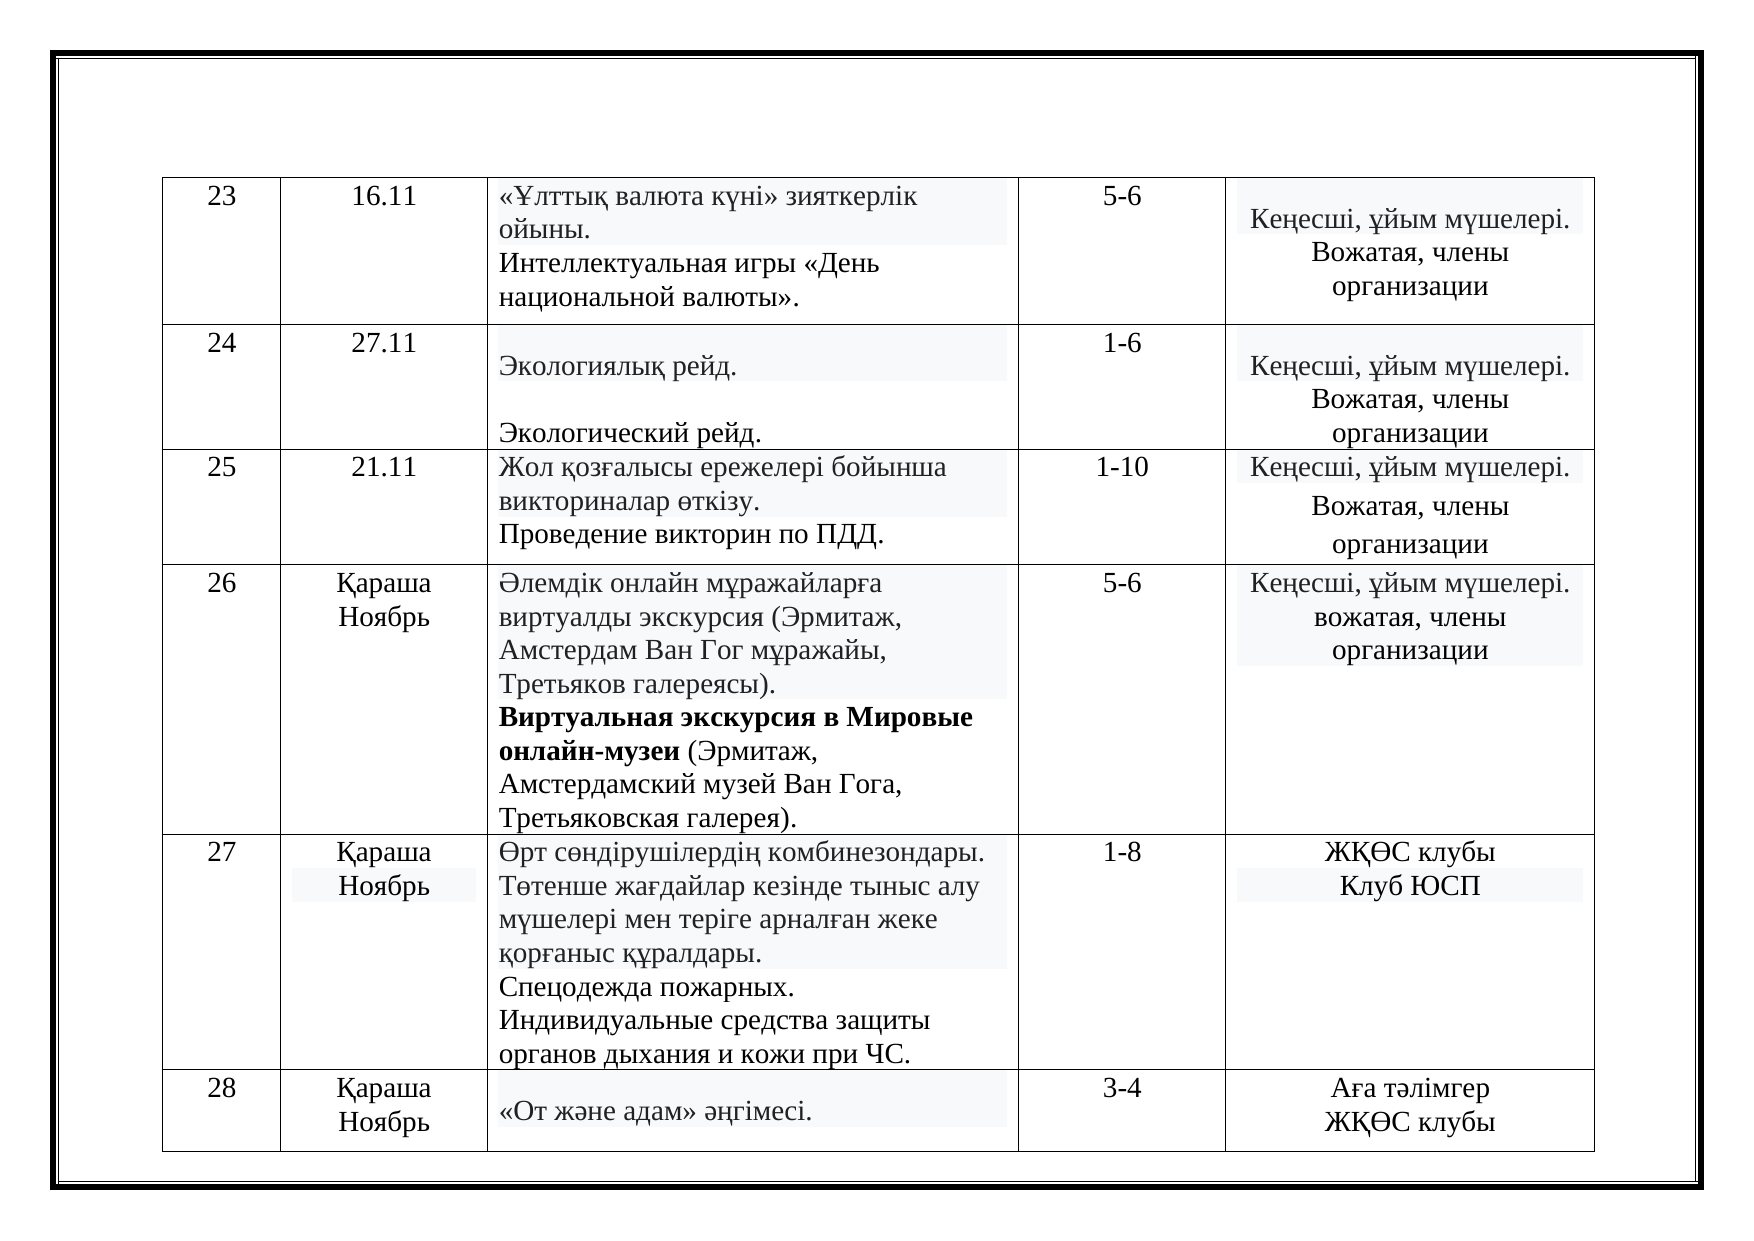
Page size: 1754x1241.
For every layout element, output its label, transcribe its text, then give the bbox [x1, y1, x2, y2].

table_cell 24 [163, 325, 280, 448]
table_cell 26 [163, 565, 280, 833]
table_cell Кеңесші, ұйым мүшелері. вожатая, члены организации [1226, 565, 1594, 833]
table_cell 1-8 [1019, 835, 1225, 1069]
table_cell 27 [163, 835, 280, 1069]
table_cell 5-6 [1019, 565, 1225, 833]
table_cell Кеңесші, ұйым мүшелері. Вожатая, члены организации [1226, 178, 1594, 324]
table_cell Кеңесші, ұйым мүшелері. Вожатая, члены организации [1226, 450, 1594, 564]
table_cell Қараша Ноябрь [281, 565, 487, 833]
table_cell Әлемдік онлайн мұражайларға виртуалды экскурсия (Эрмитаж, Амстердам Ван Гог мұражайы, Третьяков галереясы). Виртуальная экскурсия в Мировые онлайн-музеи (Эрмитаж, Амстердамский музей Ван Гога, Третьяковская галерея). [488, 565, 1018, 833]
table_cell Өрт сөндірушілердің комбинезондары. Төтенше жағдайлар кезінде тыныс алу мүшелері мен теріге арналған жеке қорғаныс құралдары. Спецодежда пожарных. Индивидуальные средства защиты органов дыхания и кожи при ЧС. [795, 835, 1018, 1069]
table_cell ЖҚӨС клубы Клуб ЮСП [1226, 835, 1594, 1069]
table_cell 1-10 [1019, 450, 1225, 564]
table_cell Экологиялық рейд. Экологический рейд. [488, 325, 1018, 448]
table_cell 25 [163, 450, 280, 564]
table_cell «Ұлттық валюта күні» зияткерлік ойыны. Интеллектуальная игры «День национальной валюты». [488, 178, 1018, 324]
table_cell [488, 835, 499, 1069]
table_cell 23 [163, 178, 280, 324]
table_cell 28 [163, 1070, 280, 1151]
table_cell Жол қозғалысы ережелері бойынша викториналар өткізу. Проведение викторин по ПДД. [488, 450, 1018, 564]
table_cell Кеңесші, ұйым мүшелері. Вожатая, члены организации [1226, 325, 1594, 448]
table_cell 5-6 [1019, 178, 1225, 324]
table_cell 3-4 [1019, 1070, 1225, 1151]
table_cell 1-6 [1019, 325, 1225, 448]
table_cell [1226, 1070, 1594, 1151]
table_cell 27.11 [281, 325, 487, 448]
table_cell 16.11 [281, 178, 487, 324]
table_cell Қараша Ноябрь [281, 1070, 487, 1151]
table_cell Қараша Ноябрь [281, 835, 487, 1069]
table_cell 21.11 [281, 450, 487, 564]
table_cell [488, 1070, 1018, 1151]
